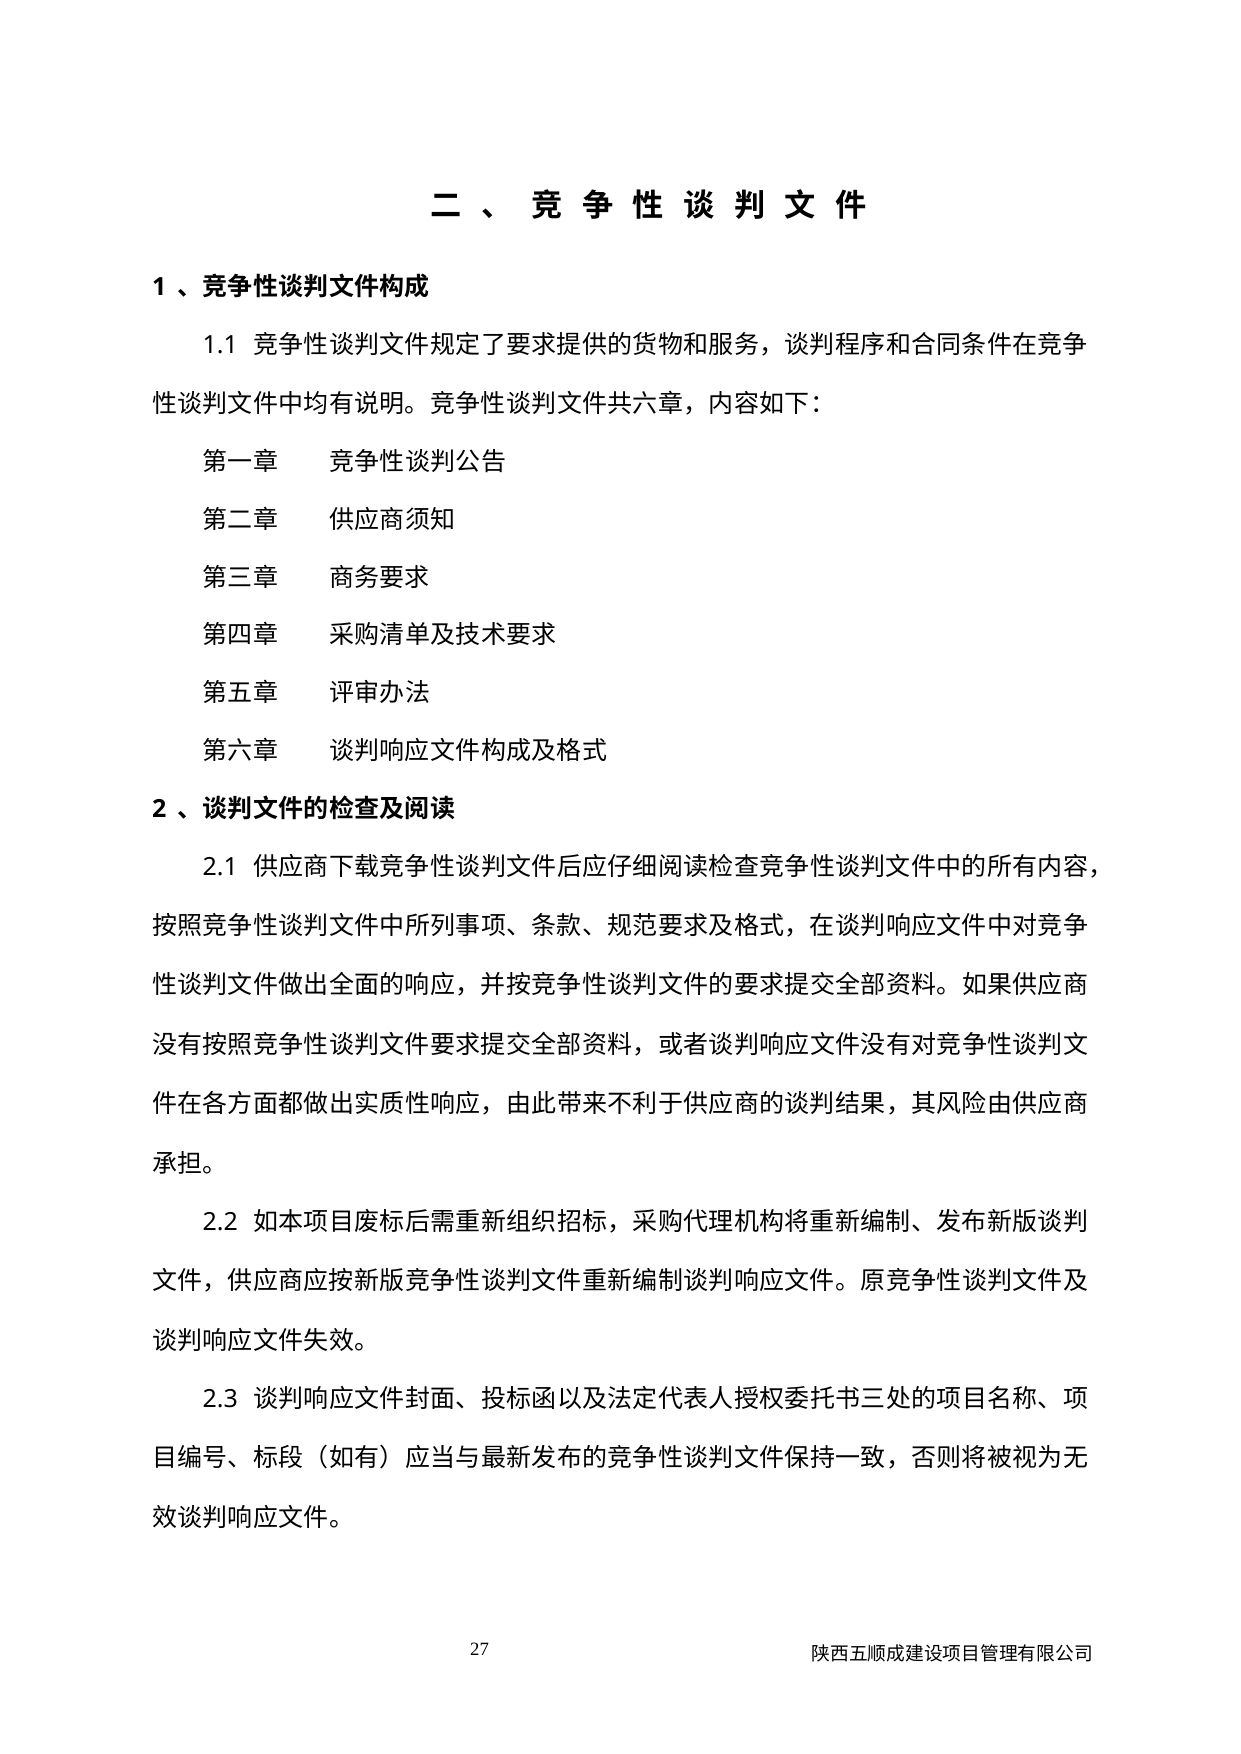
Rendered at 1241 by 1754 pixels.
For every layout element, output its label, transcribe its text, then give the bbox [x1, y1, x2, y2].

text 1.1竞争性谈判文件规定了要求提供的货物和服务，谈判程序和合同条件在竞争性谈判文件中均有说明。竞争性谈判文件共六章，内容如下： [152, 322, 1088, 422]
text 第二章 供应商须知 [152, 497, 1088, 537]
text 第五章 评审办法 [152, 671, 1088, 711]
text 第一章 竞争性谈判公告 [152, 440, 1088, 479]
text 2、谈判文件的检查及阅读 [152, 787, 1088, 826]
text 第四章 采购清单及技术要求 [152, 613, 1088, 653]
text 二、竞争性谈判文件 [152, 163, 1088, 242]
text 2.1供应商下载竞争性谈判文件后应仔细阅读检查竞争性谈判文件中的所有内容，按照竞争性谈判文件中所列事项、条款、规范要求及格式，在谈判响应文件中对竞争性谈判文件做出全面的响应，并按竞争性谈判文件的要求提交全部资料。如果供应商没有按照竞争性谈判文件要求提交全部资料，或者谈判响应文件没有对竞争性谈判文件在各方面都做出实质性响应，由此带来不利于供应商的谈判结果，其风险由供应商承担。 [152, 844, 1088, 1181]
text 第六章 谈判响应文件构成及格式 [152, 729, 1088, 768]
text 2.2如本项目废标后需重新组织招标，采购代理机构将重新编制、发布新版谈判文件，供应商应按新版竞争性谈判文件重新编制谈判响应文件。原竞争性谈判文件及谈判响应文件失效。 [152, 1199, 1088, 1358]
text 第三章 商务要求 [152, 555, 1088, 595]
text 2.3谈判响应文件封面、投标函以及法定代表人授权委托书三处的项目名称、项目编号、标段（如有）应当与最新发布的竞争性谈判文件保持一致，否则将被视为无效谈判响应文件。 [152, 1376, 1088, 1535]
text 1、竞争性谈判文件构成 [152, 264, 1088, 304]
